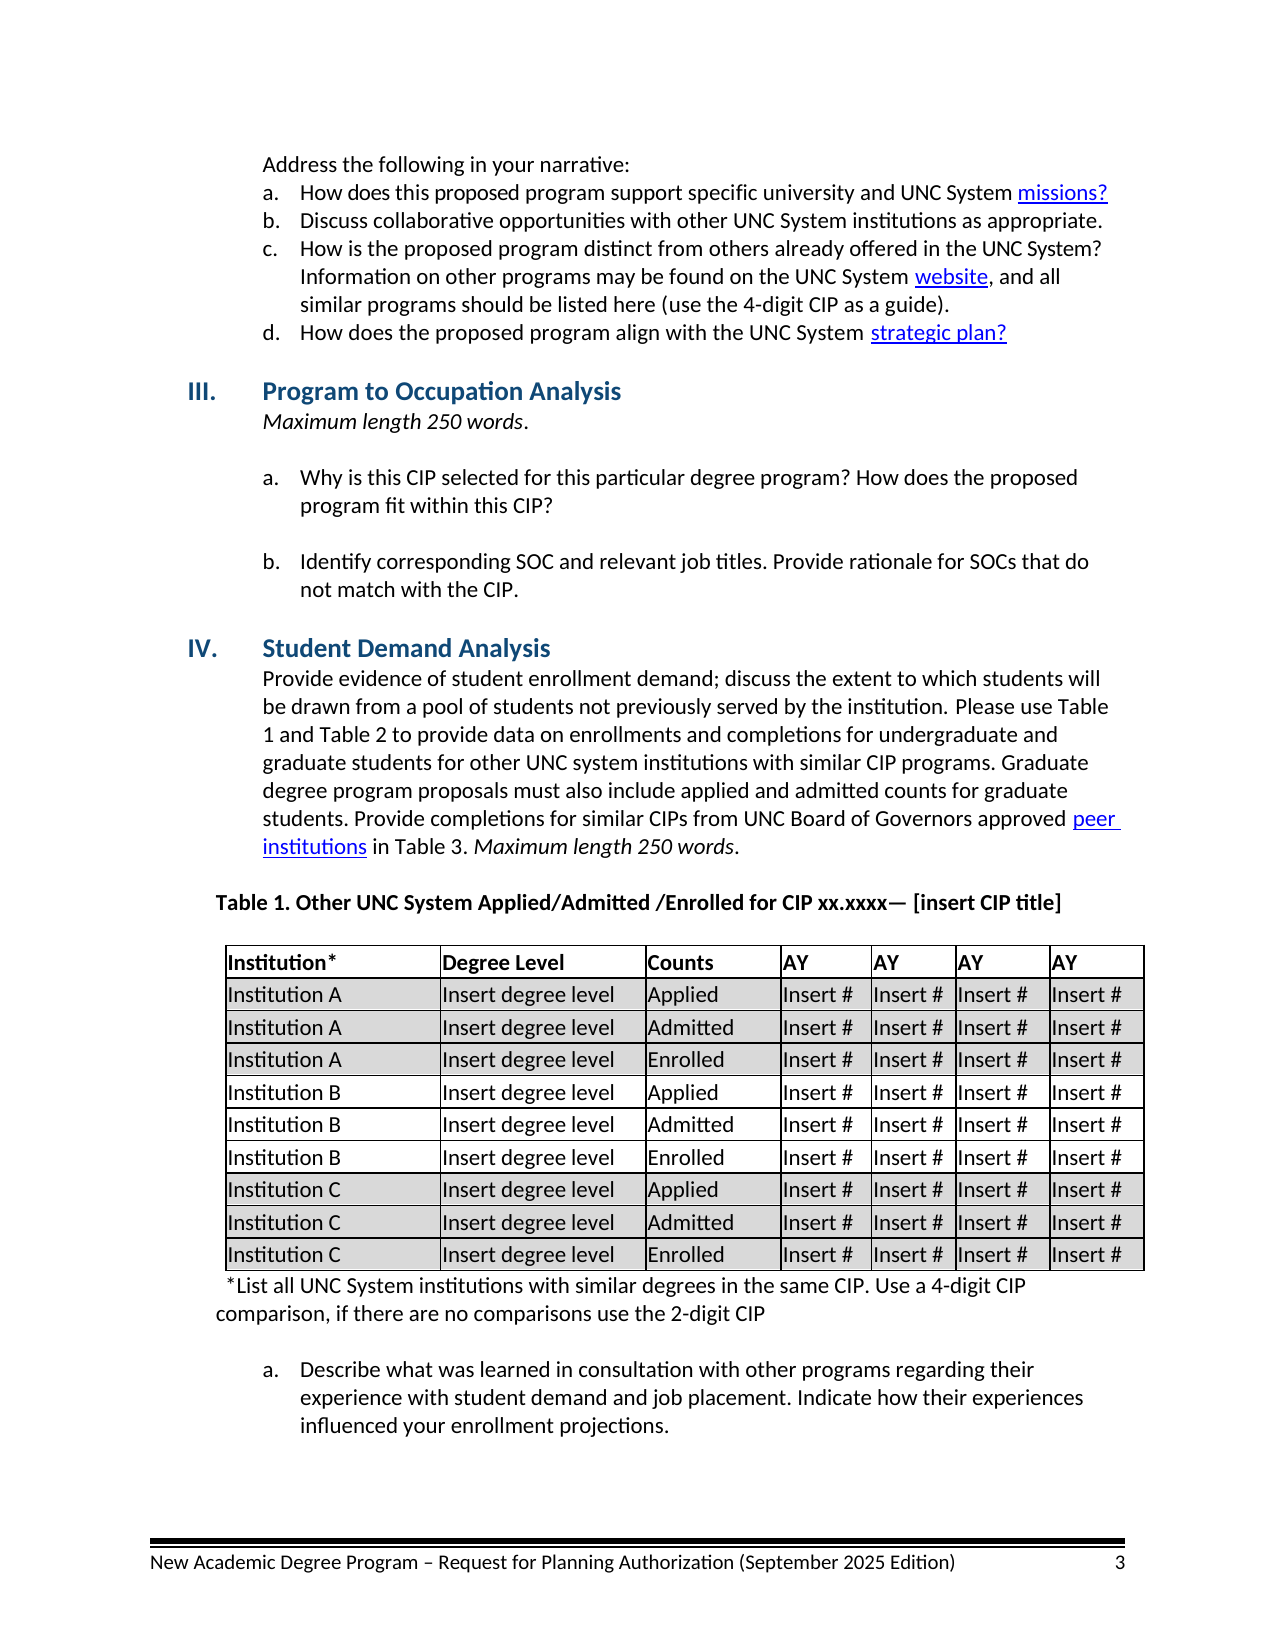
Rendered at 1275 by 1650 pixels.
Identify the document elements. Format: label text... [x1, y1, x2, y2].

table_cell Insert # [782, 1174, 871, 1204]
table_cell Insert # [872, 1239, 955, 1269]
table_header AY [872, 946, 955, 977]
table_cell Insert # [957, 979, 1049, 1009]
table_cell Insert # [782, 1109, 871, 1139]
table_cell Admitted [647, 1206, 780, 1237]
table_cell Institution B [227, 1109, 440, 1139]
table_cell Insert # [1051, 1011, 1143, 1042]
table_cell Insert # [1051, 1141, 1143, 1172]
table_cell Institution C [227, 1206, 440, 1237]
table_cell Institution B [227, 1141, 440, 1172]
table_cell Institution A [227, 979, 440, 1009]
table_header Counts [647, 946, 780, 977]
table_cell Insert # [957, 1109, 1049, 1139]
list How does the proposed program align with the UNC System strategic plan? [262, 318, 1125, 346]
table_cell Insert degree level [441, 1011, 645, 1042]
table_header Institution* [227, 946, 440, 977]
table_cell Insert # [872, 1044, 955, 1074]
table_cell Insert degree level [441, 1044, 645, 1074]
table_cell Insert # [782, 1141, 871, 1172]
table_cell Institution C [227, 1174, 440, 1204]
list How does this proposed program support specific university and UNC System missions? [262, 178, 1125, 206]
table_cell Institution B [227, 1076, 440, 1107]
table_cell Insert # [872, 979, 955, 1009]
table_cell Applied [647, 979, 780, 1009]
table_cell Insert # [872, 1109, 955, 1139]
table_cell Insert degree level [441, 1141, 645, 1172]
table_cell Insert # [782, 1239, 871, 1269]
table_cell Insert # [872, 1174, 955, 1204]
table_cell Insert # [782, 1076, 871, 1107]
text Table 1. Other UNC System Applied/Admitted /Enrolled for CIP xx.xxxx— [insert CIP title] [216, 888, 1106, 917]
table_cell Institution A [227, 1044, 440, 1074]
table_cell Insert # [1051, 979, 1143, 1009]
table_cell Insert # [1051, 1174, 1143, 1204]
table_cell Insert degree level [441, 1174, 645, 1204]
table_cell Insert # [782, 1011, 871, 1042]
table_cell Insert # [1051, 1239, 1143, 1269]
table_cell Insert # [957, 1206, 1049, 1237]
table_cell Insert # [957, 1011, 1049, 1042]
list Why is this CIP selected for this particular degree program? How does the proposed program fit within this CIP? [262, 463, 1125, 519]
table_cell Enrolled [647, 1044, 780, 1074]
table_header Degree Level [441, 946, 645, 977]
text *List all UNC System institutions with similar degrees in the same CIP. Use a 4-digit CIP comparison, if there are no comparisons use the 2-digit CIP [216, 1271, 1125, 1327]
table_header AY [1051, 946, 1143, 977]
table_cell Insert # [1051, 1076, 1143, 1107]
list Discuss collaborative opportunities with other UNC System institutions as appropriate. [262, 206, 1125, 234]
table_cell Insert # [1051, 1109, 1143, 1139]
list Student Demand Analysis [187, 631, 1125, 664]
list Maximum length 250 words. [262, 407, 1125, 435]
list How is the proposed program distinct from others already offered in the UNC System? Information on other programs may be found on the UNC System website, and all similar programs should be listed here (use the 4-digit CIP as a guide). [262, 234, 1125, 318]
list Program to Occupation Analysis [187, 374, 1125, 407]
table_cell Institution C [227, 1239, 440, 1269]
table_cell Institution A [227, 1011, 440, 1042]
table_cell Applied [647, 1076, 780, 1107]
table_cell Insert # [872, 1076, 955, 1107]
table_cell Insert # [1051, 1044, 1143, 1074]
table_cell Insert degree level [441, 979, 645, 1009]
table_cell Admitted [647, 1011, 780, 1042]
list Address the following in your narrative: [262, 150, 1125, 178]
table_cell Enrolled [647, 1239, 780, 1269]
table_cell Insert # [872, 1141, 955, 1172]
table_cell Insert # [872, 1206, 955, 1237]
table_header AY [957, 946, 1049, 977]
table_cell Admitted [647, 1109, 780, 1139]
table_cell Insert # [872, 1011, 955, 1042]
table_cell Insert # [782, 1044, 871, 1074]
table_cell Insert # [957, 1044, 1049, 1074]
table_cell Applied [647, 1174, 780, 1204]
list Identify corresponding SOC and relevant job titles. Provide rationale for SOCs that do not match with the CIP. [262, 547, 1125, 603]
table_cell Insert degree level [441, 1206, 645, 1237]
table_cell Insert degree level [441, 1109, 645, 1139]
table_cell Insert degree level [441, 1076, 645, 1107]
list Describe what was learned in consultation with other programs regarding their experience with student demand and job placement. Indicate how their experiences influenced your enrollment projections. [262, 1355, 1125, 1439]
table_cell Insert # [1051, 1206, 1143, 1237]
table_header AY [782, 946, 871, 977]
table_cell Insert # [782, 1206, 871, 1237]
table_cell Insert degree level [441, 1239, 645, 1269]
table_cell Insert # [957, 1174, 1049, 1204]
table_cell Insert # [957, 1076, 1049, 1107]
list Provide evidence of student enrollment demand; discuss the extent to which students will be drawn from a pool of students not previously served by the institution. Please use Table 1 and Table 2 to provide data on enrollments and completions for undergraduate and graduate students for other UNC system institutions with similar CIP programs. Graduate degree program proposals must also include applied and admitted counts for graduate students. Provide completions for similar CIPs from UNC Board of Governors approved peer institutions in Table 3. Maximum length 250 words. [262, 664, 1125, 861]
table_cell Insert # [957, 1141, 1049, 1172]
table_cell Insert # [782, 979, 871, 1009]
table_cell Insert # [957, 1239, 1049, 1269]
table_cell Enrolled [647, 1141, 780, 1172]
